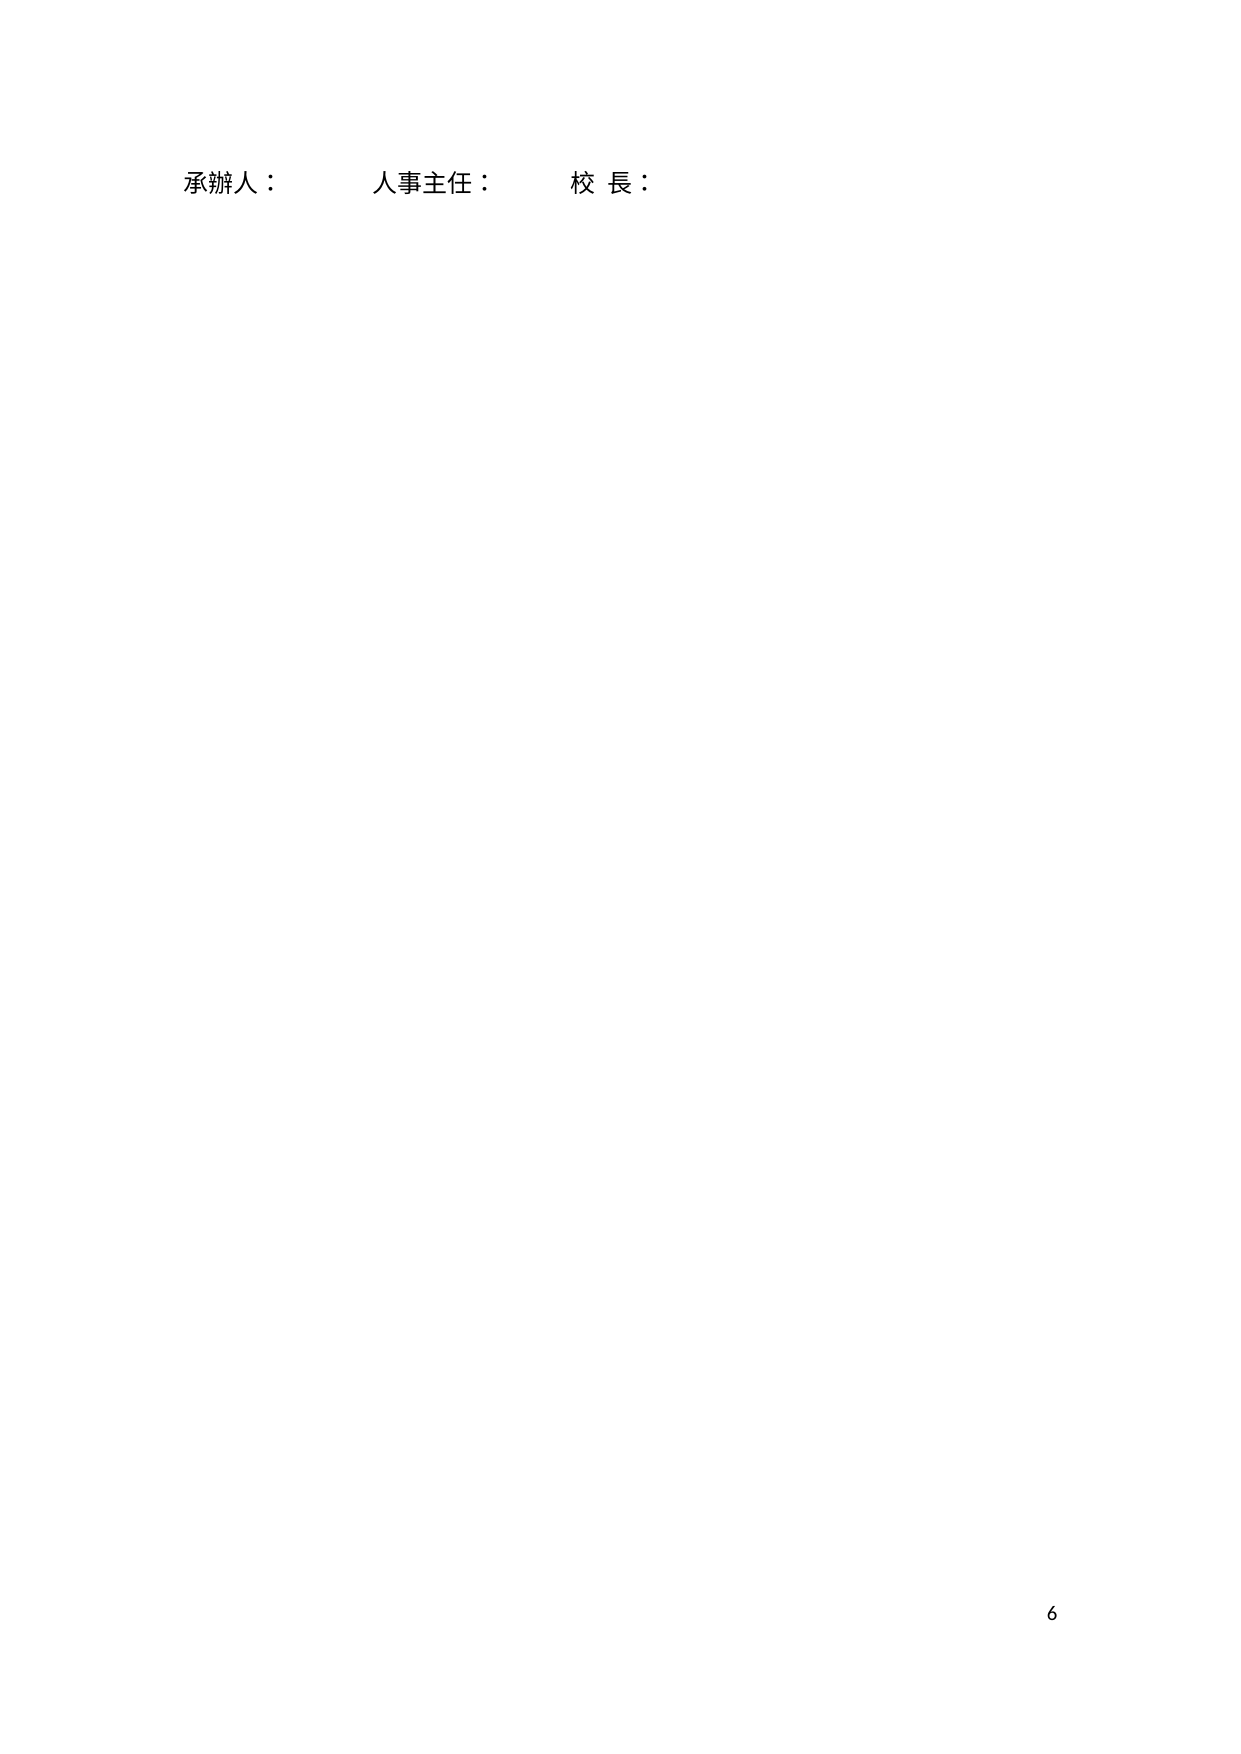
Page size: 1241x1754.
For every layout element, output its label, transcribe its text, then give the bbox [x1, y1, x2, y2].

text 承辦人： 人事主任： 校 長： [183, 162, 1057, 200]
